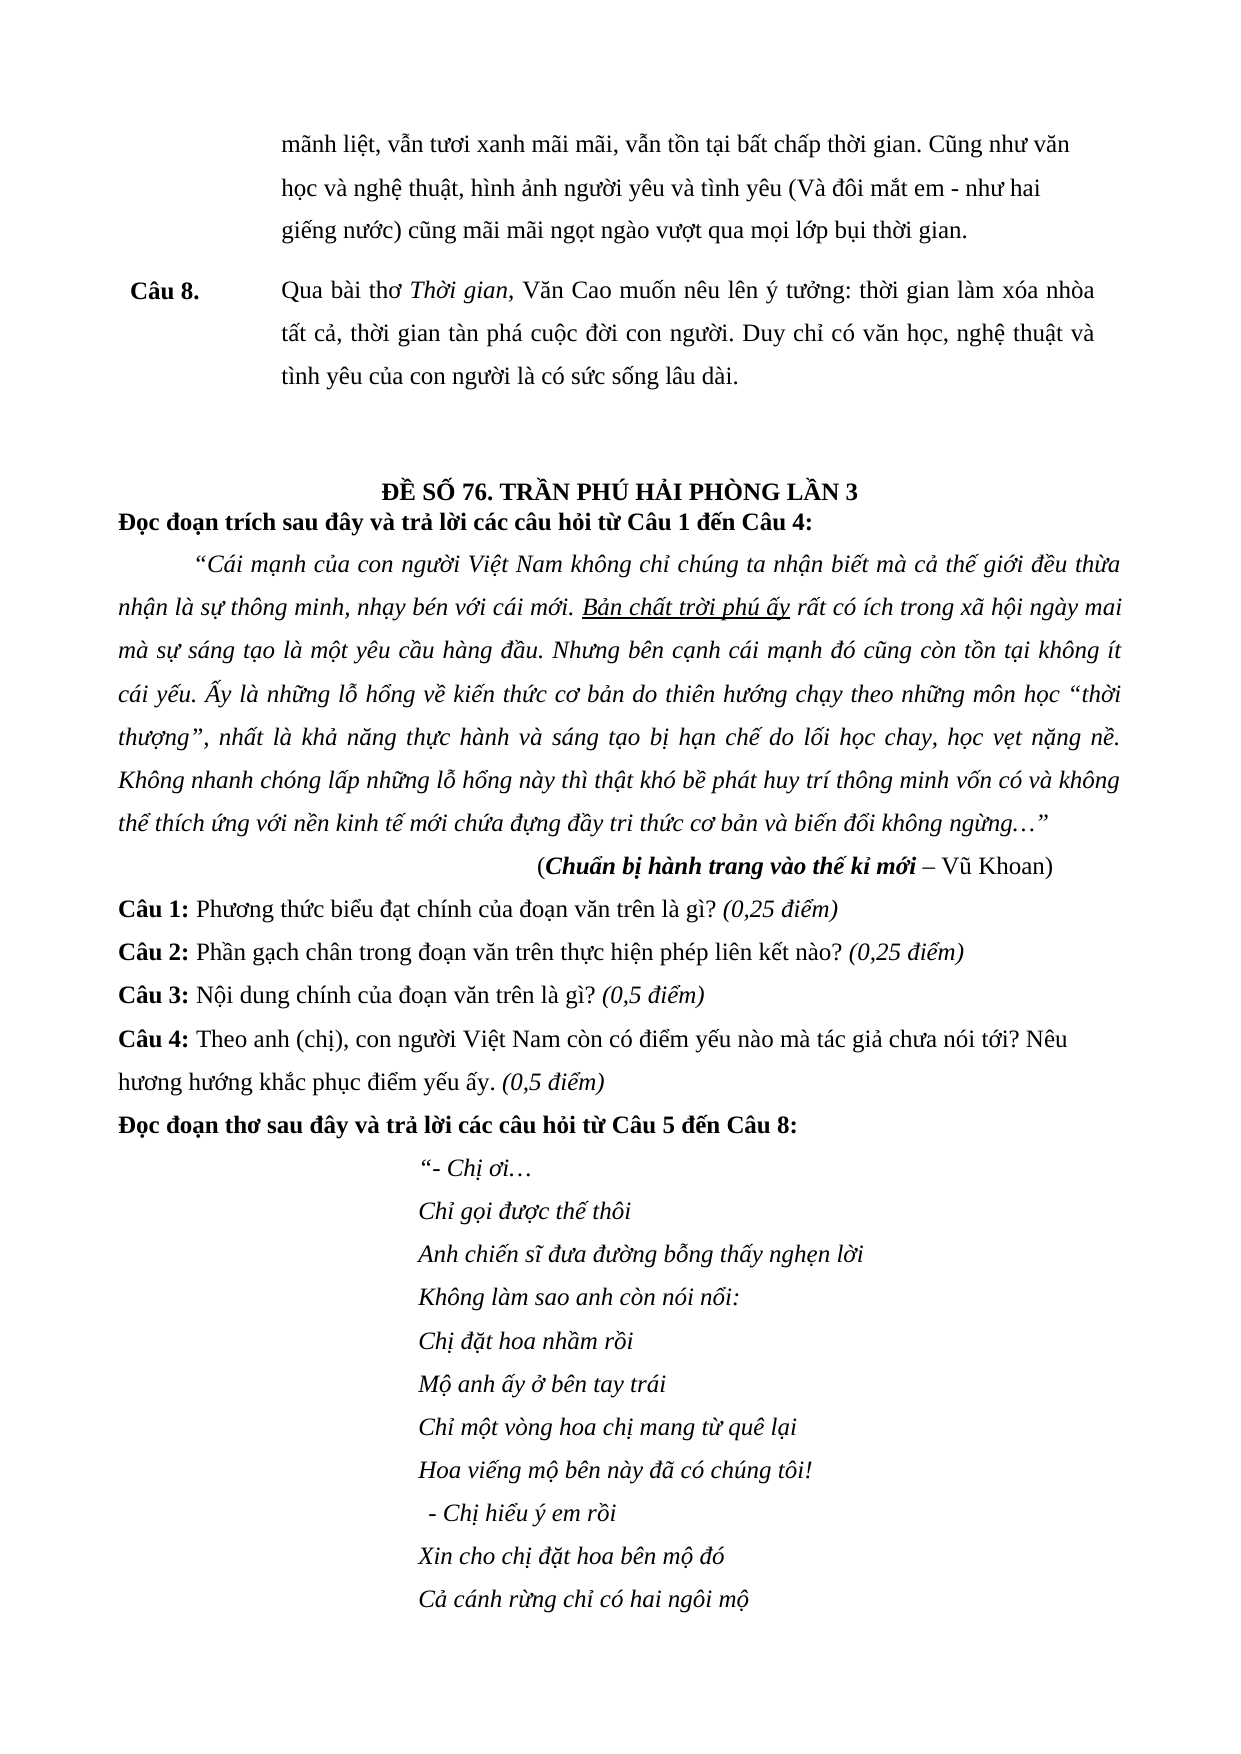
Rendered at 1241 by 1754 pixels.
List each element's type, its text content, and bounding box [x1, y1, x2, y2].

text Chỉ gọi được thế thôi [418, 1196, 1146, 1225]
text Câu 1: Phương thức biểu đạt chính của đoạn văn trên là gì? (0,25 điểm) [118, 894, 1146, 923]
text “Cái mạnh của con người Việt Nam không chỉ chúng ta nhận biết mà cả thế giới đều thừa nhận là sự thông minh, nhạy bén với cái mới. Bản chất trời phú ấy rất có ích trong xã hội ngày mai mà sự sáng tạo là một yêu cầu hàng đầu. Nhưng bên cạnh cái mạnh đó cũng còn tồn tại không ít cái yếu. Ấy là những lỗ hổng về kiến thức cơ bản do thiên hướng chạy theo những môn học “thời thượng”, nhất là khả năng thực hành và sáng tạo bị hạn chế do lối học chay, học vẹt nặng nề. Không nhanh chóng lấp những lỗ hổng này thì thật khó bề phát huy trí thông minh vốn có và không thể thích ứng với nền kinh tế mới chứa đựng đầy tri thức cơ bản và biến đổi không ngừng…” [118, 549, 1123, 837]
text ĐỀ SỐ 76. TRẦN PHÚ HẢI PHÒNG LẦN 3 [246, 477, 993, 506]
text Câu 3: Nội dung chính của đoạn văn trên là gì? (0,5 điểm) [118, 980, 1146, 1009]
text Câu 4: Theo anh (chị), con người Việt Nam còn có điểm yếu nào mà tác giả chưa nói tới? Nêu hương hướng khắc phục điểm yếu ấy. (0,5 điểm) [118, 1024, 1116, 1096]
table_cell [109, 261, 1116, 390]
text Xin cho chị đặt hoa bên mộ đó Cả cánh rừng chỉ có hai ngôi mộ [418, 1541, 751, 1613]
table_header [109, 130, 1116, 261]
text Chị đặt hoa nhầm rồi Mộ anh ấy ở bên tay trái [418, 1326, 666, 1398]
text Đọc đoạn thơ sau đây và trả lời các câu hỏi từ Câu 5 đến Câu 8: [118, 1110, 1146, 1139]
text Câu 2: Phần gạch chân trong đoạn văn trên thực hiện phép liên kết nào? (0,25 điểm) [118, 937, 1146, 966]
text (Chuẩn bị hành trang vào thế kỉ mới – Vũ Khoan) [537, 851, 1146, 880]
text Đọc đoạn trích sau đây và trả lời các câu hỏi từ Câu 1 đến Câu 4: [118, 507, 1146, 535]
text “- Chị ơi… [418, 1153, 1146, 1182]
text Chỉ một vòng hoa chị mang từ quê lại Hoa viếng mộ bên này đã có chúng tôi! [418, 1412, 814, 1484]
text - Chị hiểu ý em rồi [428, 1498, 1146, 1527]
text Anh chiến sĩ đưa đường bỗng thấy nghẹn lời Không làm sao anh còn nói nổi: [418, 1239, 865, 1311]
